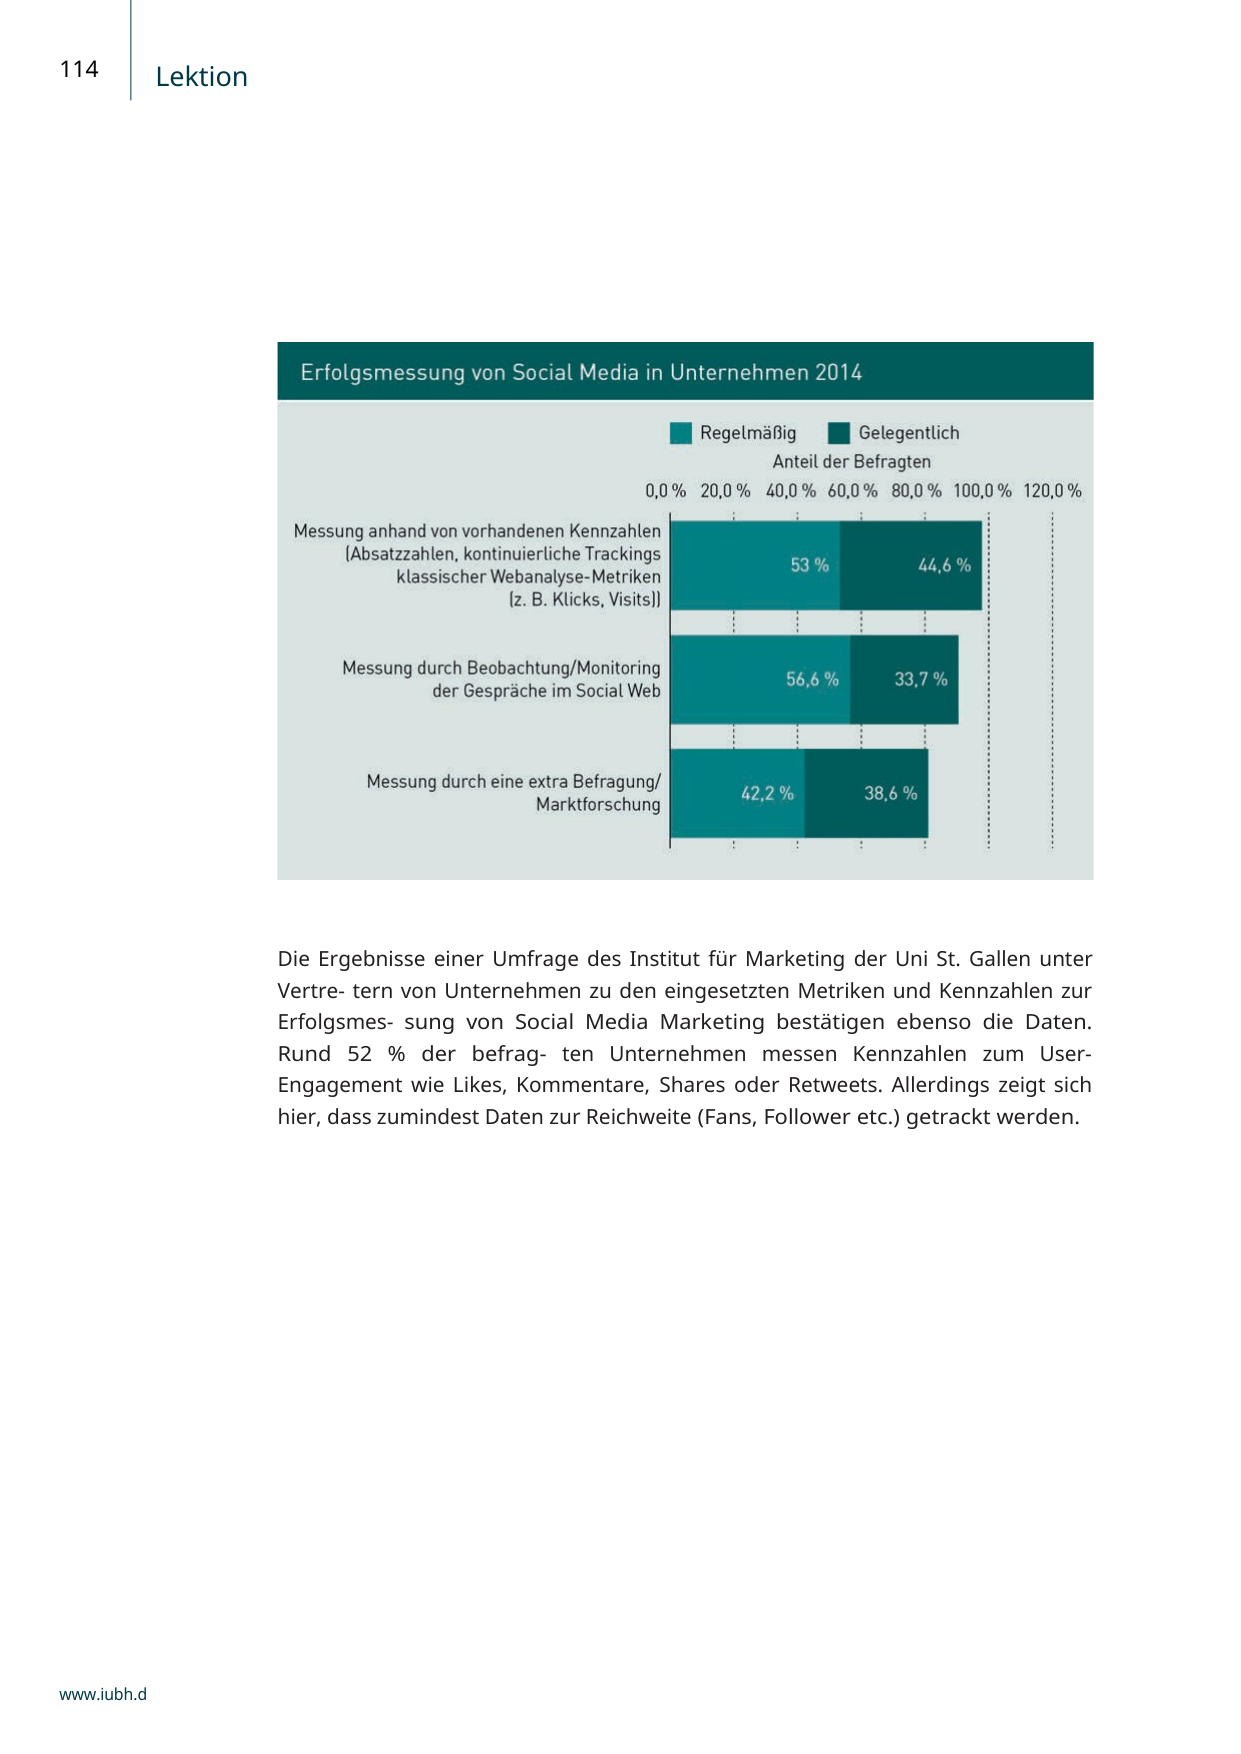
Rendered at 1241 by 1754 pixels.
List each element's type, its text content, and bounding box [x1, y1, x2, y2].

text Die Ergebnisse einer Umfrage des Institut für Marketing der Uni St. Gallen unter Vertre- tern von Unternehmen zu den eingesetzten Metriken und Kennzahlen zur Erfolgsmes- sung von Social Media Marketing bestätigen ebenso die Daten. Rund 52 % der befrag- ten Unternehmen messen Kennzahlen zum User-Engagement wie Likes, Kommentare, Shares oder Retweets. Allerdings zeigt sich hier, dass zumindest Daten zur Reichweite (Fans, Follower etc.) getrackt werden. [277, 944, 1093, 1131]
picture [76, 1691, 82, 1698]
picture [277, 342, 1094, 880]
